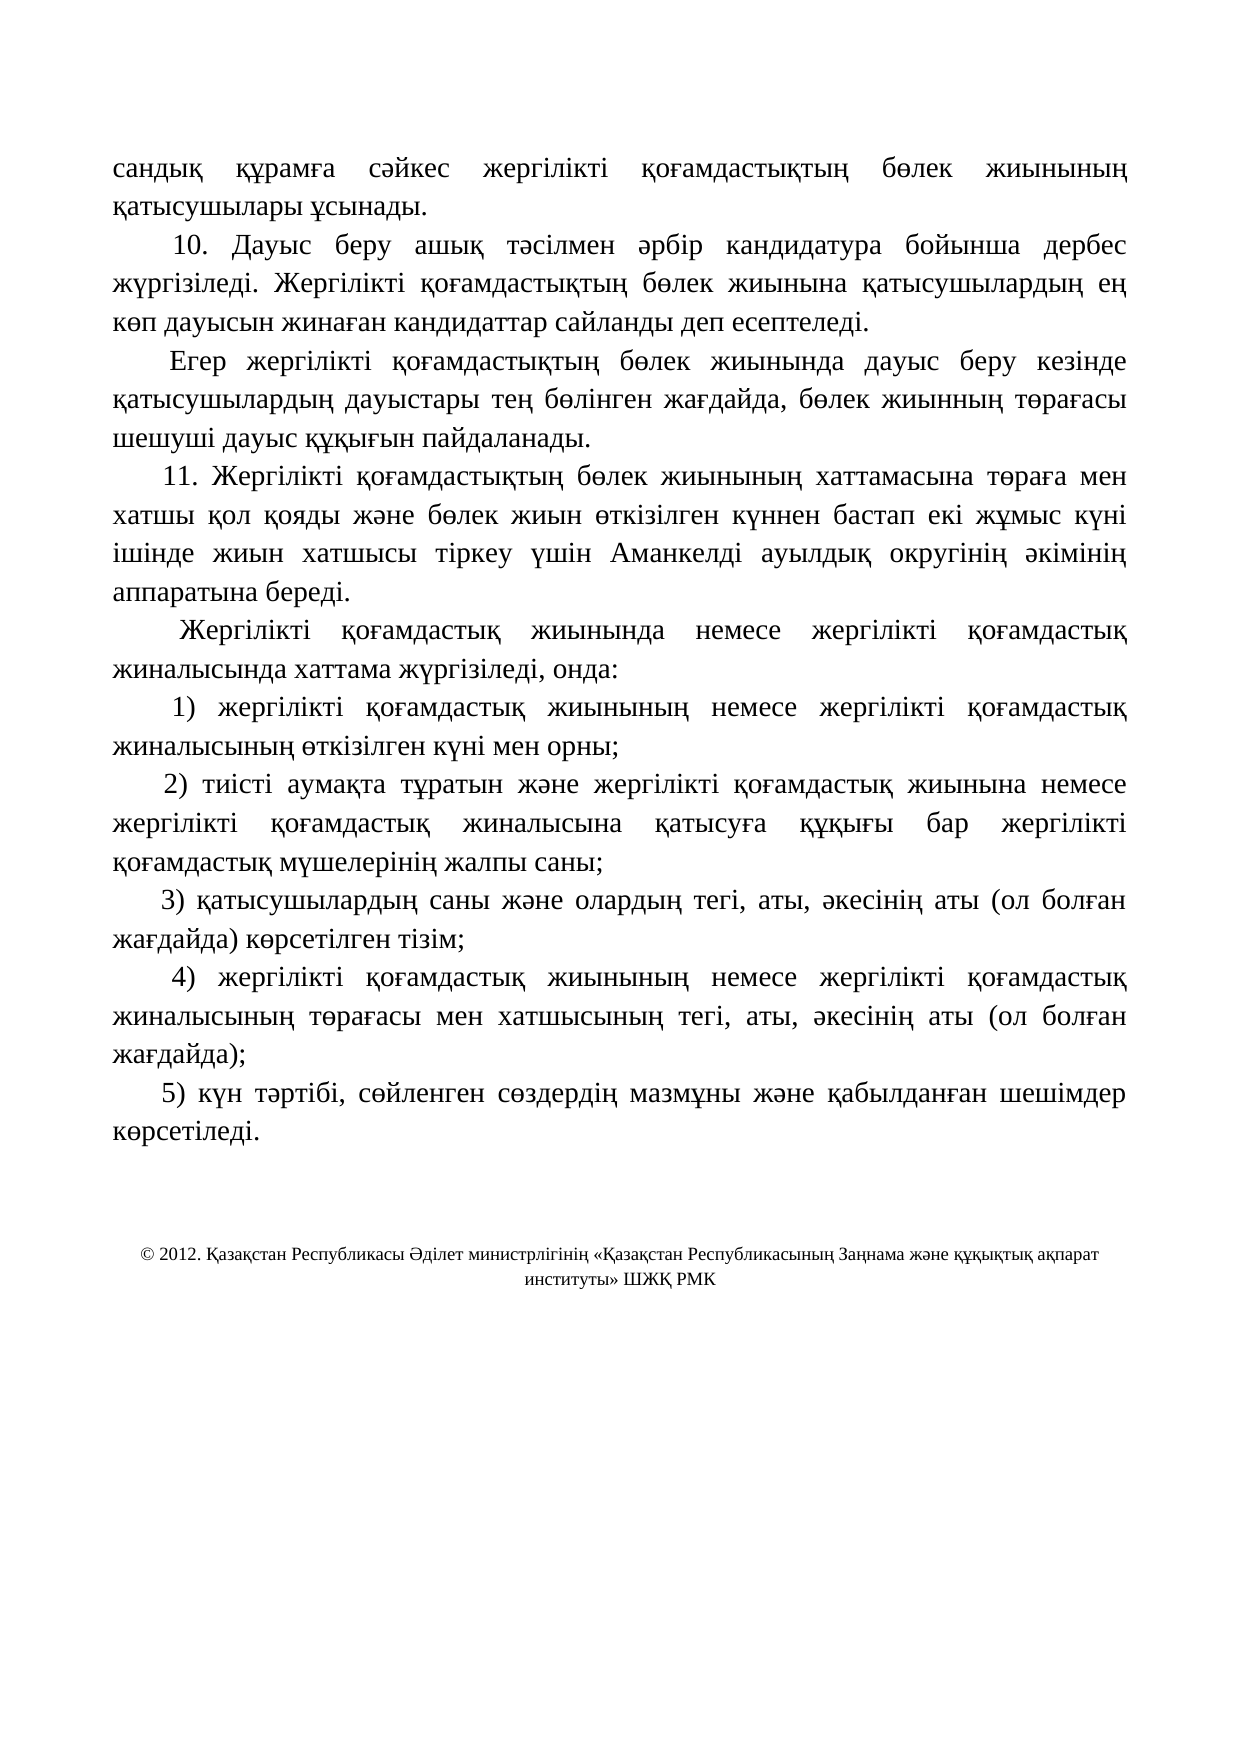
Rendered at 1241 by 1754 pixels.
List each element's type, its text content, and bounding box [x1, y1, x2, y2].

text 1) жергілікті қоғамдастық жиынының немесе жергілікті қоғамдастық жиналысының өткізілген күні мен орны; [112, 689, 1128, 762]
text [112, 150, 1128, 222]
text 10. Дауыс беру ашық тәсілмен әрбір кандидатура бойынша дербес жүргізіледі. Жергілікті қоғамдастықтың бөлек жиынына қатысушылардың ең көп дауысын жинаған кандидаттар сайланды деп есептеледі. [112, 227, 1128, 338]
text Жергілікті қоғамдастық жиынында немесе жергілікті қоғамдастық жиналысында хаттама жүргізіледі, онда: [112, 612, 1128, 684]
text 11. Жергілікті қоғамдастықтың бөлек жиынының хаттамасына төраға мен хатшы қол қояды және бөлек жиын өткізілген күннен бастап екі жұмыс күні ішінде жиын хатшысы тіркеу үшін Аманкелді ауылдық округінің әкімінің аппаратына береді. [112, 458, 1128, 607]
text 4) жергілікті қоғамдастық жиынының немесе жергілікті қоғамдастық жиналысының төрағасы мен хатшысының тегі, аты, әкесінің аты (ол болған жағдайда); [112, 959, 1128, 1070]
text Егер жергілікті қоғамдастықтың бөлек жиынында дауыс беру кезінде қатысушылардың дауыстары тең бөлінген жағдайда, бөлек жиынның төрағасы шешуші дауыс құқығын пайдаланады. [112, 343, 1128, 453]
text 2) тиісті аумақта тұратын және жергілікті қоғамдастық жиынына немесе жергілікті қоғамдастық жиналысына қатысуға құқығы бар жергілікті қоғамдастық мүшелерінің жалпы саны; [112, 767, 1128, 877]
text 5) күн тәртібі, сөйленген сөздердің мазмұны және қабылданған шешімдер көрсетіледі. [112, 1075, 1128, 1147]
text © 2012. Қазақстан Республикасы Әділет министрлігінің «Қазақстан Республикасының Заңнама және құқықтық ақпарат институты» ШЖҚ РМК [112, 1243, 1128, 1289]
text 3) қатысушылардың саны және олардың тегі, аты, әкесінің аты (ол болған жағдайда) көрсетілген тізім; [112, 882, 1128, 954]
